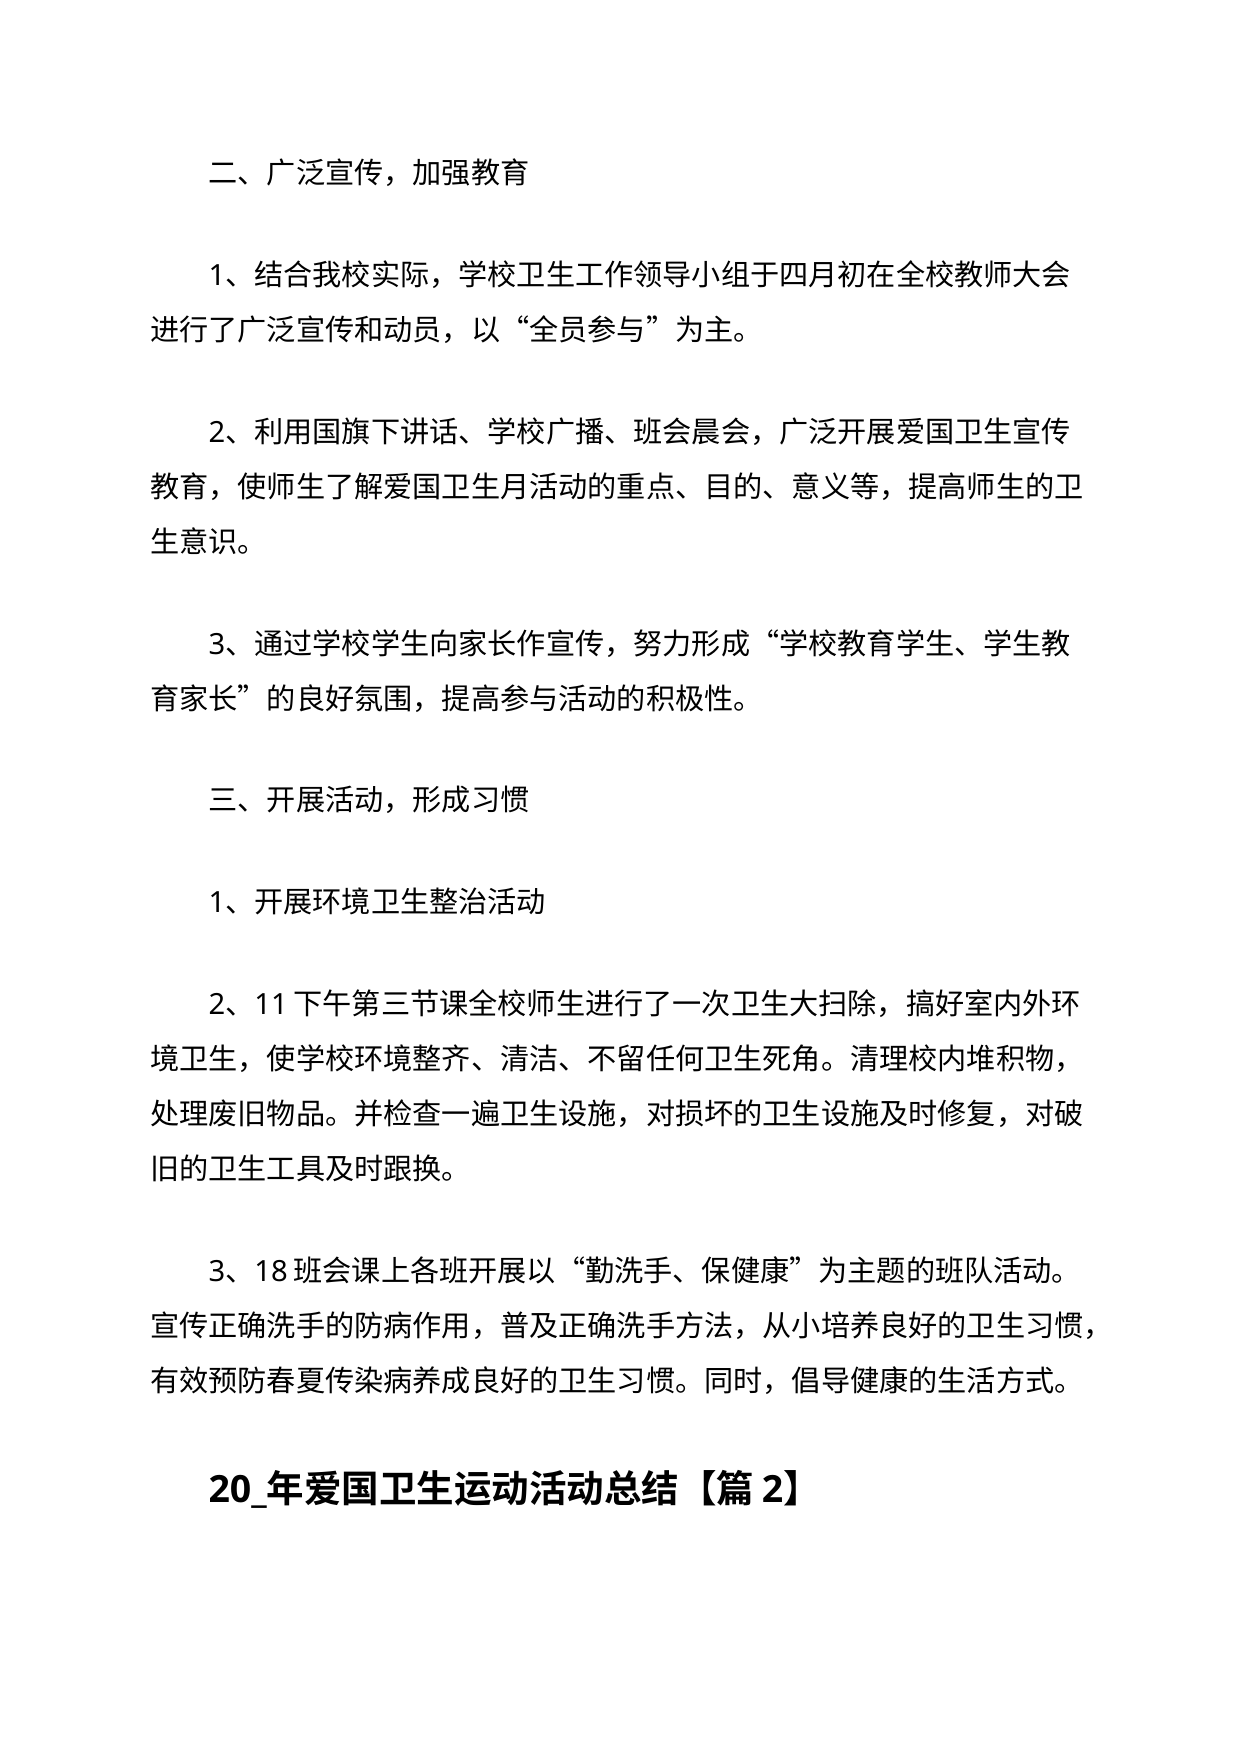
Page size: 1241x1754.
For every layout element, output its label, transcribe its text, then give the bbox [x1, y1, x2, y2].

text 2、11下午第三节课全校师生进行了一次卫生大扫除，搞好室内外环境卫生，使学校环境整齐、清洁、不留任何卫生死角。清理校内堆积物，处理废旧物品。并检查一遍卫生设施，对损坏的卫生设施及时修复，对破旧的卫生工具及时跟换。 [150, 981, 1090, 1188]
text 2、利用国旗下讲话、学校广播、班会晨会，广泛开展爱国卫生宣传教育，使师生了解爱国卫生月活动的重点、目的、意义等，提高师生的卫生意识。 [150, 408, 1090, 561]
text 1、开展环境卫生整治活动 [150, 879, 1090, 921]
text 1、结合我校实际，学校卫生工作领导小组于四月初在全校教师大会进行了广泛宣传和动员，以“全员参与”为主。 [150, 252, 1090, 349]
text 20_年爱国卫生运动活动总结【篇2】 [150, 1459, 1090, 1513]
text 3、通过学校学生向家长作宣传，努力形成“学校教育学生、学生教育家长”的良好氛围，提高参与活动的积极性。 [150, 620, 1090, 717]
text 三、开展活动，形成习惯 [150, 777, 1090, 819]
text 3、18班会课上各班开展以“勤洗手、保健康”为主题的班队活动。宣传正确洗手的防病作用，普及正确洗手方法，从小培养良好的卫生习惯，有效预防春夏传染病养成良好的卫生习惯。同时，倡导健康的生活方式。 [150, 1247, 1090, 1399]
text 二、广泛宣传，加强教育 [150, 150, 1090, 192]
